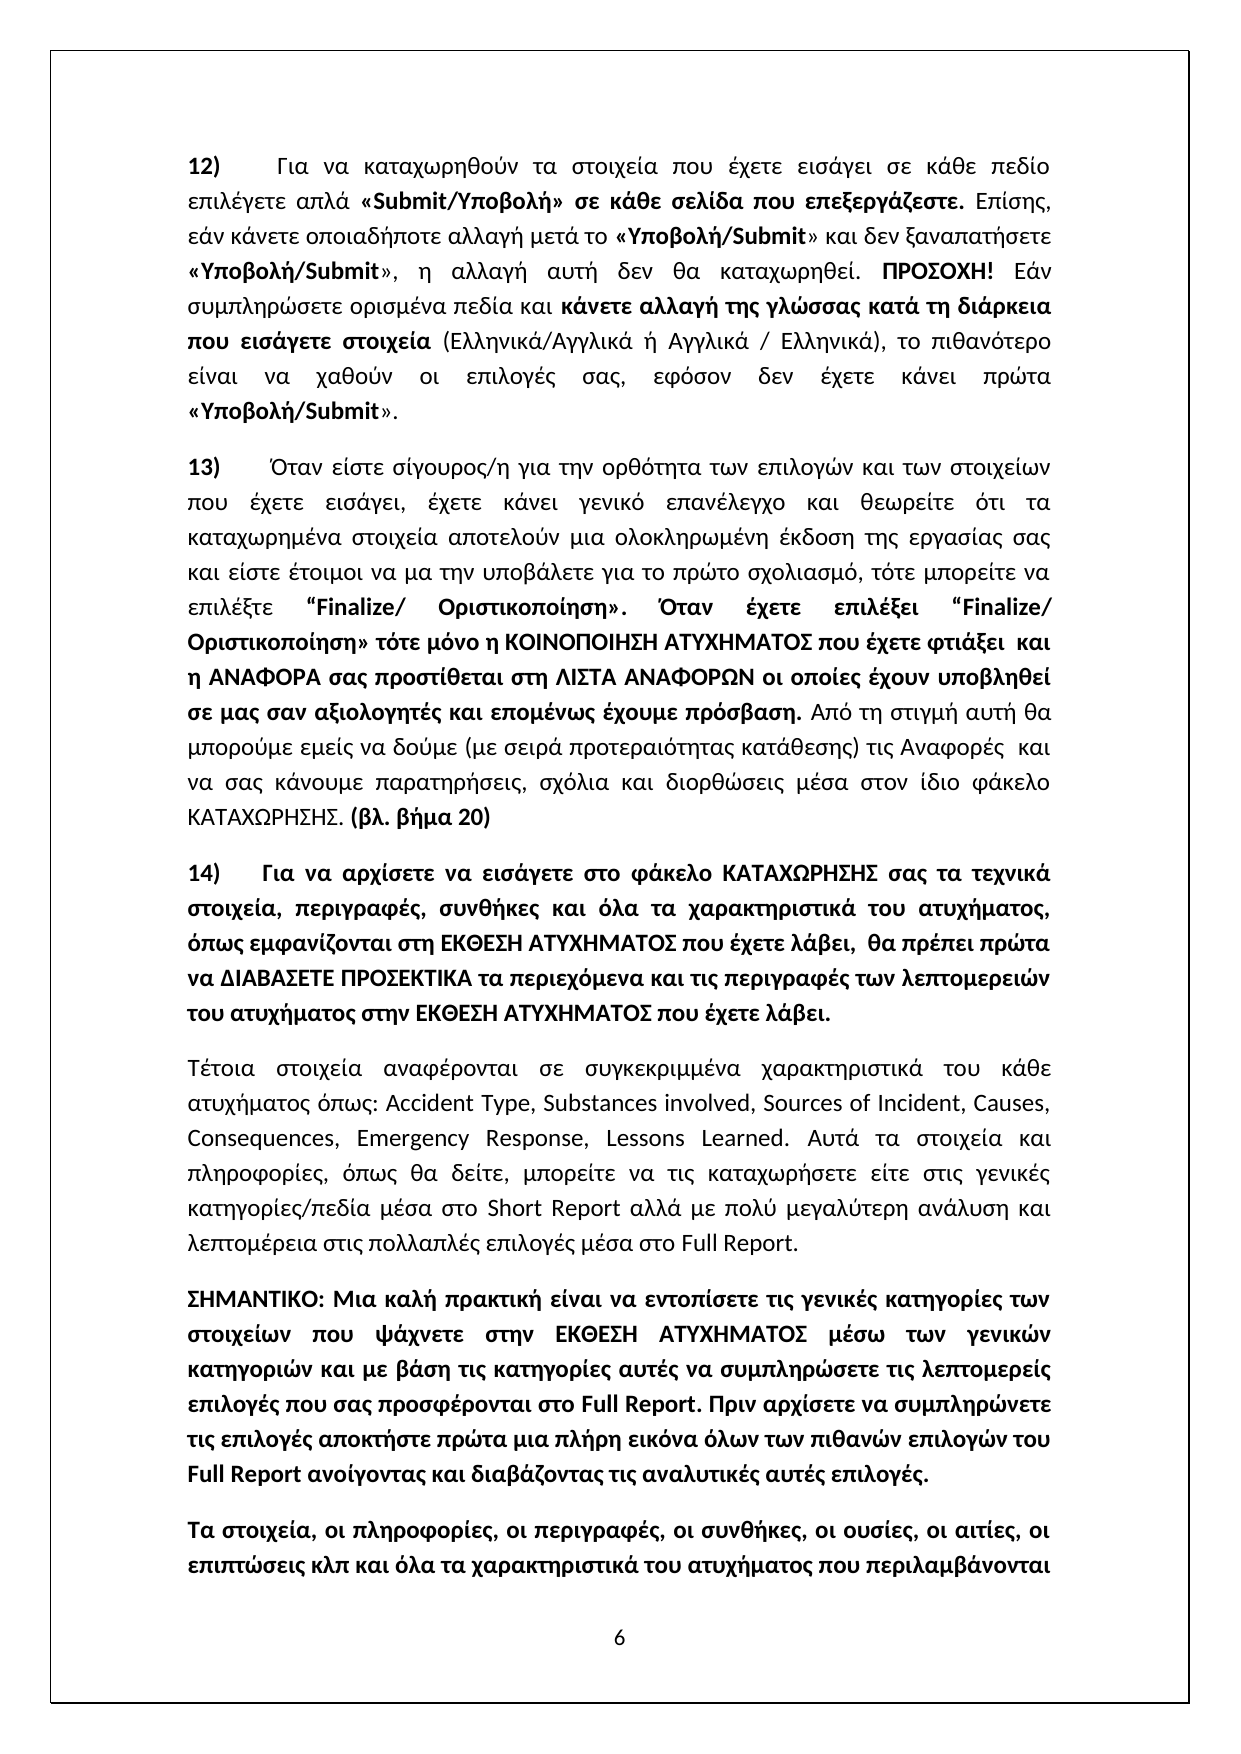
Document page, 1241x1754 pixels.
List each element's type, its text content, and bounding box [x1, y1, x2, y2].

text 14) Για να αρχίσετε να εισάγετε στο φάκελο ΚΑΤΑΧΩΡΗΣΗΣ σας τα τεχνικά στοιχεία, περιγραφές, συνθήκες και όλα τα χαρακτηριστικά του ατυχήματος, όπως εμφανίζονται στη ΕΚΘΕΣΗ ΑΤΥΧΗΜΑΤΟΣ που έχετε λάβει, θα πρέπει πρώτα να ΔΙΑΒΑΣΕΤΕ ΠΡΟΣΕΚΤΙΚΑ τα περιεχόμενα και τις περιγραφές των λεπτομερειών του ατυχήματος στην ΕΚΘΕΣΗ ΑΤΥΧΗΜΑΤΟΣ που έχετε λάβει. [187, 857, 1052, 1027]
text Τέτοια στοιχεία αναφέρονται σε συγκεκριμμένα χαρακτηριστικά του κάθε ατυχήματος όπως: Accident Type, Substances involved, Sources of Incident, Causes, Consequences, Emergency Response, Lessons Learned. Αυτά τα στοιχεία και πληροφορίες, όπως θα δείτε, μπορείτε να τις καταχωρήσετε είτε στις γενικές κατηγορίες/πεδία μέσα στο Short Report αλλά με πολύ μεγαλύτερη ανάλυση και λεπτομέρεια στις πολλαπλές επιλογές μέσα στο Full Report. [187, 1052, 1052, 1258]
text 12) Για να καταχωρηθούν τα στοιχεία που έχετε εισάγει σε κάθε πεδίο επιλέγετε απλά «Submit/Yποβολή» σε κάθε σελίδα που επεξεργάζεστε. Επίσης, εάν κάνετε οποιαδήποτε αλλαγή μετά το «Υποβολή/Submit» και δεν ξαναπατήσετε «Υποβολή/Submit», η αλλαγή αυτή δεν θα καταχωρηθεί. ΠΡΟΣΟΧΗ! Εάν συμπληρώσετε ορισμένα πεδία και κάνετε αλλαγή της γλώσσας κατά τη διάρκεια που εισάγετε στοιχεία (Ελληνικά/Αγγλικά ή Αγγλικά / Ελληνικά), το πιθανότερο είναι να χαθούν οι επιλογές σας, εφόσον δεν έχετε κάνει πρώτα «Υποβολή/Submit». [187, 150, 1052, 426]
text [187, 1514, 1052, 1580]
text ΣΗΜΑΝΤΙΚΟ: Μια καλή πρακτική είναι να εντοπίσετε τις γενικές κατηγορίες των στοιχείων που ψάχνετε στην ΕΚΘΕΣΗ ΑΤΥΧΗΜΑΤΟΣ μέσω των γενικών κατηγοριών και με βάση τις κατηγορίες αυτές να συμπληρώσετε τις λεπτομερείς επιλογές που σας προσφέρονται στο Full Report. Πριν αρχίσετε να συμπληρώνετε τις επιλογές αποκτήστε πρώτα μια πλήρη εικόνα όλων των πιθανών επιλογών του Full Report ανοίγοντας και διαβάζοντας τις αναλυτικές αυτές επιλογές. [187, 1283, 1052, 1489]
text 13) Όταν είστε σίγουρος/η για την ορθότητα των επιλογών και των στοιχείων που έχετε εισάγει, έχετε κάνει γενικό επανέλεγχο και θεωρείτε ότι τα καταχωρημένα στοιχεία αποτελούν μια ολοκληρωμένη έκδοση της εργασίας σας και είστε έτοιμοι να μα την υποβάλετε για το πρώτο σχολιασμό, τότε μπορείτε να επιλέξτε “Finalize/ Οριστικοποίηση». Όταν έχετε επιλέξει “Finalize/ Οριστικοποίηση» τότε μόνο η ΚΟΙΝΟΠΟΙΗΣΗ ΑΤΥΧΗΜΑΤΟΣ που έχετε φτιάξει και η ΑΝΑΦΟΡΑ σας προστίθεται στη ΛΙΣΤΑ ΑΝΑΦΟΡΩΝ οι οποίες έχουν υποβληθεί σε μας σαν αξιολογητές και επομένως έχουμε πρόσβαση. Από τη στιγμή αυτή θα μπορούμε εμείς να δούμε (με σειρά προτεραιότητας κατάθεσης) τις Αναφορές και να σας κάνουμε παρατηρήσεις, σχόλια και διορθώσεις μέσα στον ίδιο φάκελο ΚΑΤΑΧΩΡΗΣΗΣ. (βλ. βήμα 20) [187, 451, 1052, 831]
